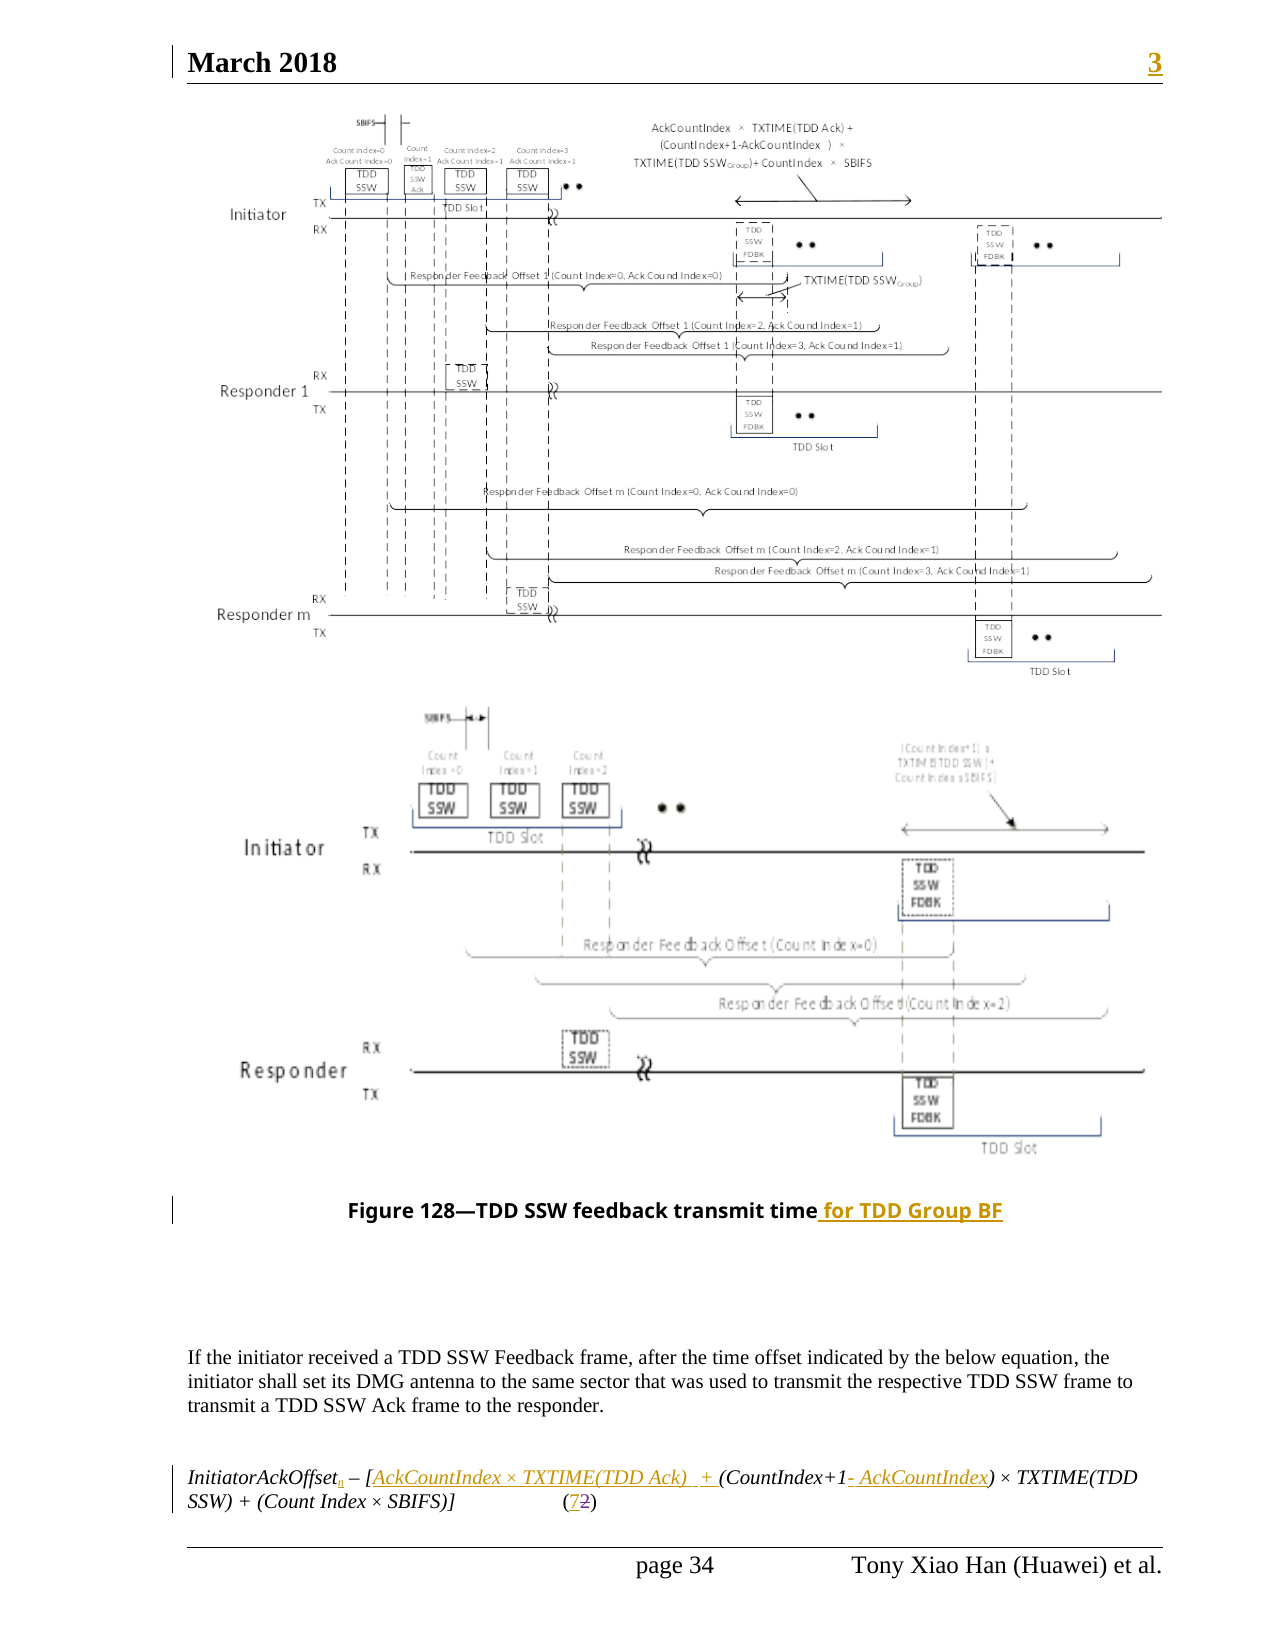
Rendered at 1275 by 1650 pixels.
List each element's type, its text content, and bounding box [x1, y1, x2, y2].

text Figure 128—TDD SSW feedback transmit time [187, 1196, 1163, 1224]
text If the initiator received a TDD SSW Feedback frame, after the time offset indicated by the below equation, the initiator shall set its DMG antenna to the same sector that was used to transmit the respective TDD SSW frame to transmit a TDD SSW Ack frame to the responder. [187, 1345, 1163, 1417]
text InitiatorAckOffset – [(CountIndex+1) × TXTIME(TDD SSW) + (Count Index × SBIFS)] () [187, 1465, 1163, 1513]
